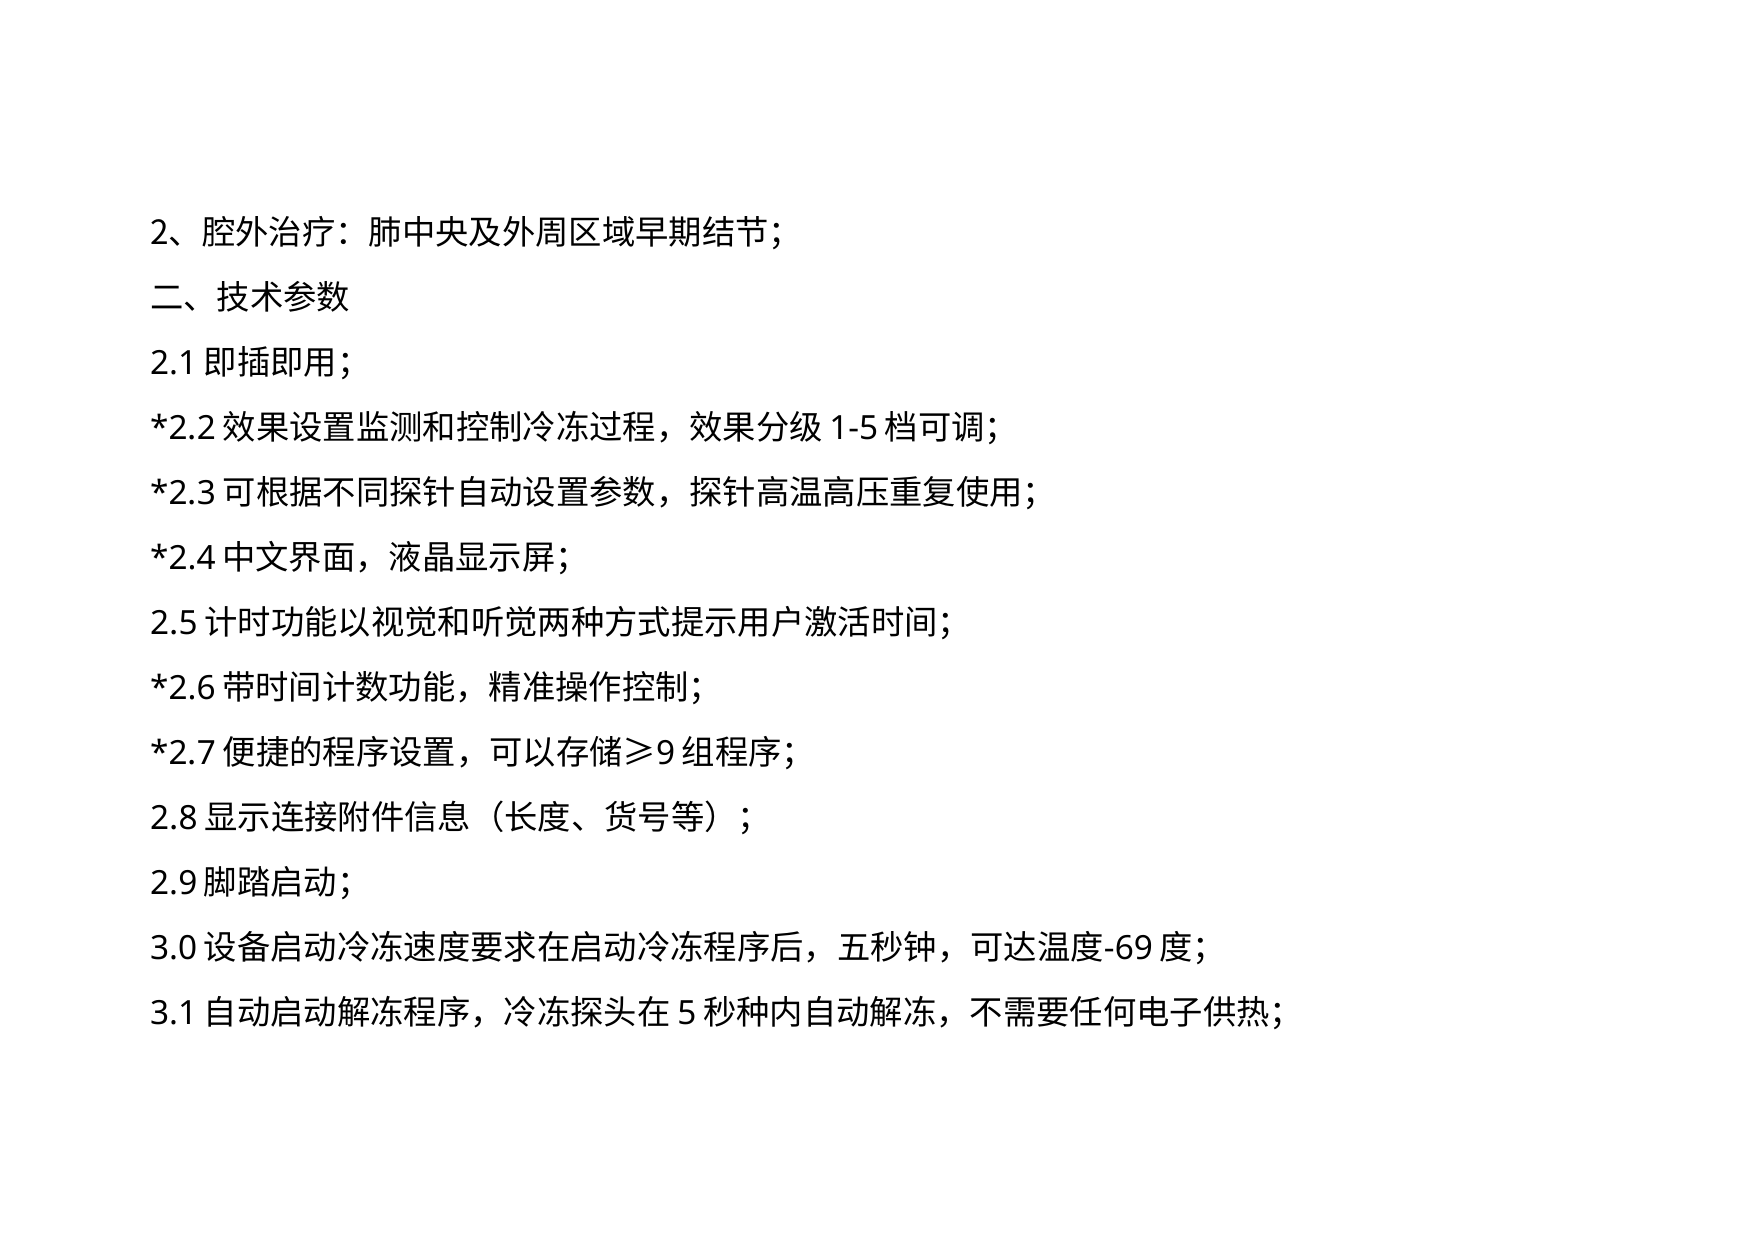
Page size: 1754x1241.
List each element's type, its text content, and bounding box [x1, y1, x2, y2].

text *2.4中文界面，液晶显示屏； [150, 523, 1604, 588]
text 3.0设备启动冷冻速度要求在启动冷冻程序后，五秒钟，可达温度-69度； [150, 913, 1604, 978]
text 2.8显示连接附件信息（长度、货号等）； [150, 783, 1604, 848]
text *2.6带时间计数功能，精准操作控制； [150, 653, 1604, 718]
text 2.5计时功能以视觉和听觉两种方式提示用户激活时间； [150, 588, 1604, 653]
text 2.9脚踏启动； [150, 848, 1604, 913]
list 二、技术参数 [150, 263, 1604, 328]
text 2.1即插即用； [150, 328, 1604, 393]
text 2、腔外治疗：肺中央及外周区域早期结节； [150, 198, 1604, 263]
text *2.3可根据不同探针自动设置参数，探针高温高压重复使用； [150, 458, 1604, 523]
text 3.1自动启动解冻程序，冷冻探头在5秒种内自动解冻，不需要任何电子供热； [150, 978, 1604, 1043]
text *2.7便捷的程序设置，可以存储≥9组程序； [150, 718, 1604, 783]
text *2.2效果设置监测和控制冷冻过程，效果分级1-5档可调； [150, 393, 1604, 458]
